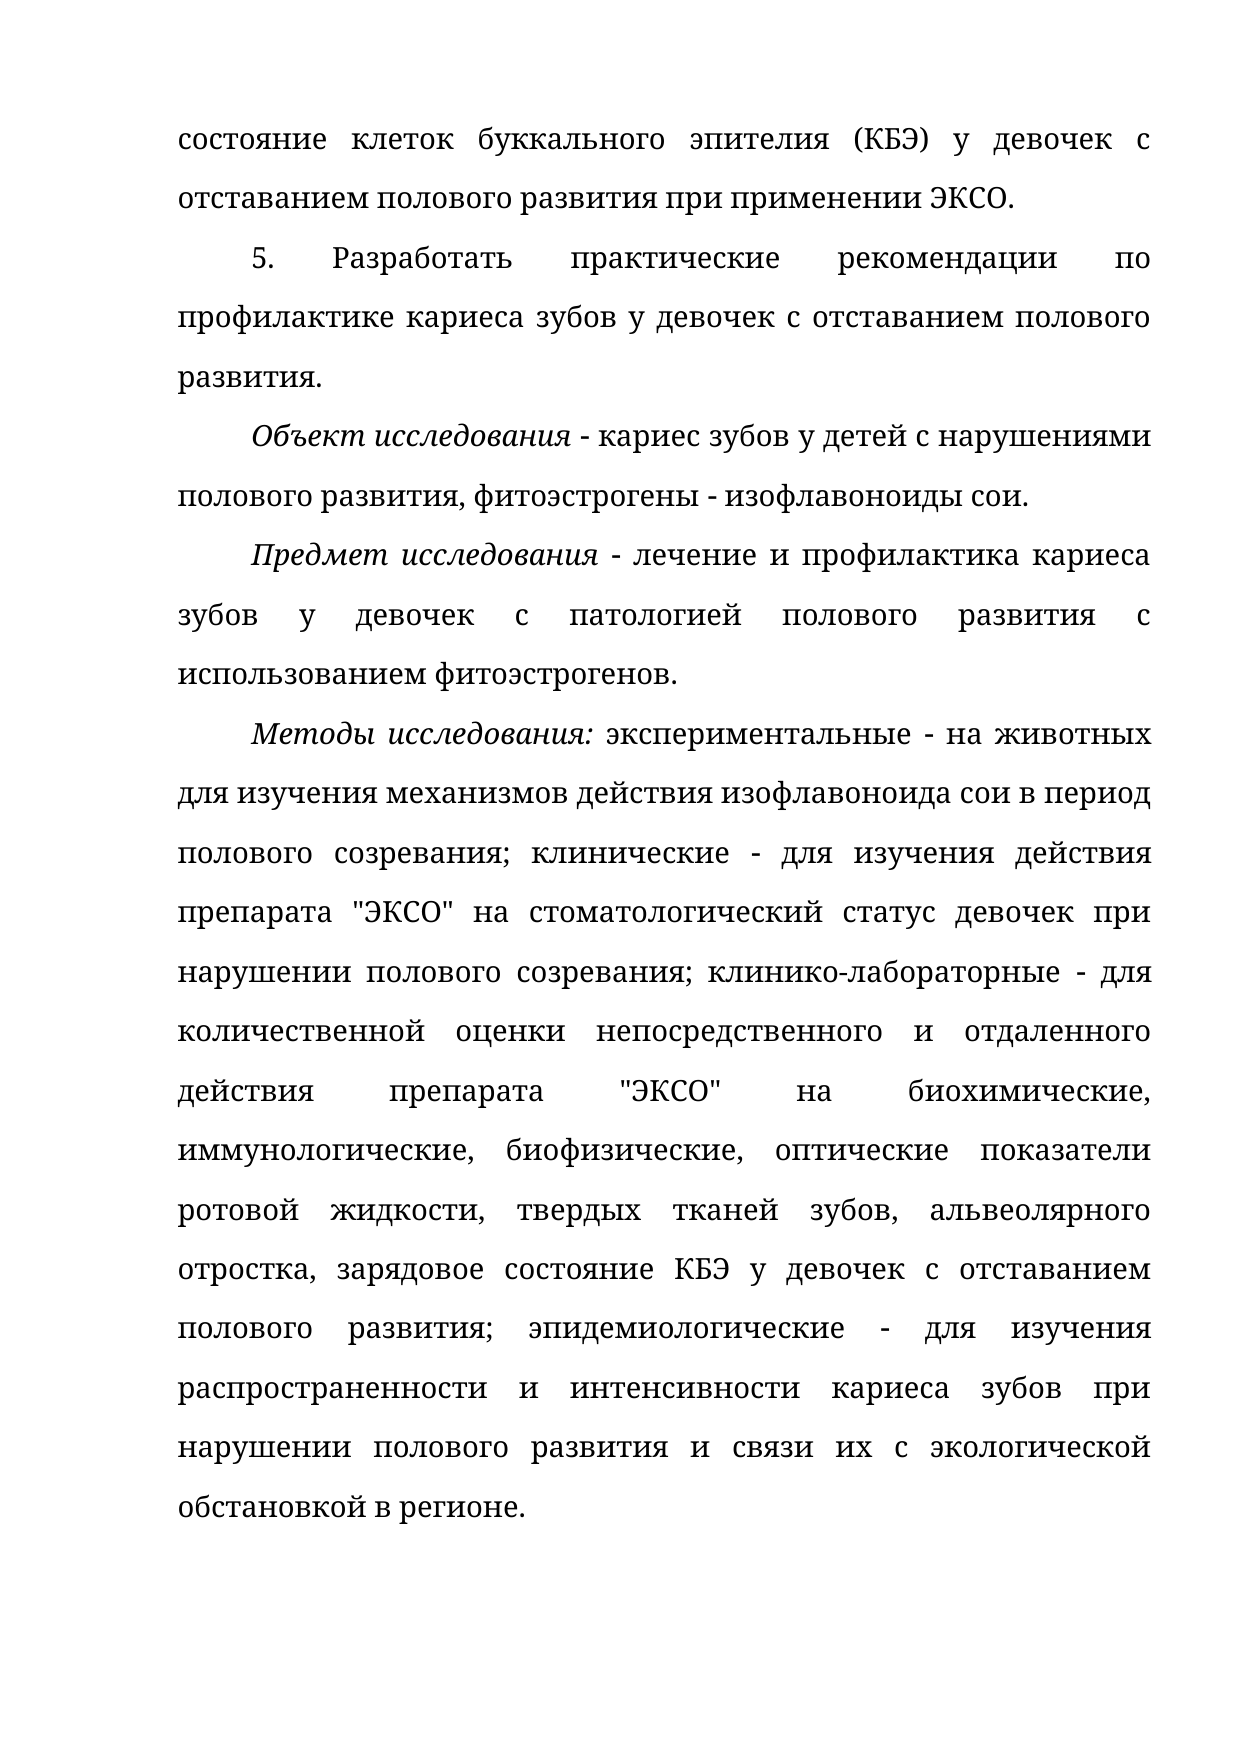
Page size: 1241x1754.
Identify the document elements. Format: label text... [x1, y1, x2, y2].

text Предмет исследования лечение и профилактика кариеса зубов у девочек с патологией полового развития с использованием фитоэстрогенов. [177, 534, 1152, 693]
text Объект исследования кариес зубов у детей с нарушениями полового развития, фитоэстрогены изофлавоноиды сои. [177, 416, 1152, 515]
text 5. Разработать практические рекомендации по профилактике кариеса зубов у девочек с отставанием полового развития. [177, 237, 1152, 396]
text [177, 118, 1152, 217]
text Методы исследования: экспериментальные на животных для изучения механизмов действия изофлавоноида сои в период полового созревания; клинические для изучения действия препарата "ЭКСО" на стоматологический статус девочек при нарушении полового созревания; клинико-лабораторные для количественной оценки непосредственного и отдаленного действия препарата "ЭКСО" на биохимические, иммунологические, биофизические, оптические показатели ротовой жидкости, твердых тканей зубов, альвеолярного отростка, зарядовое состояние КБЭ у девочек с отставанием полового развития; эпидемиологические для изучения распространенности и интенсивности кариеса зубов при нарушении полового развития и связи их с экологической обстановкой в регионе. [177, 713, 1152, 1526]
